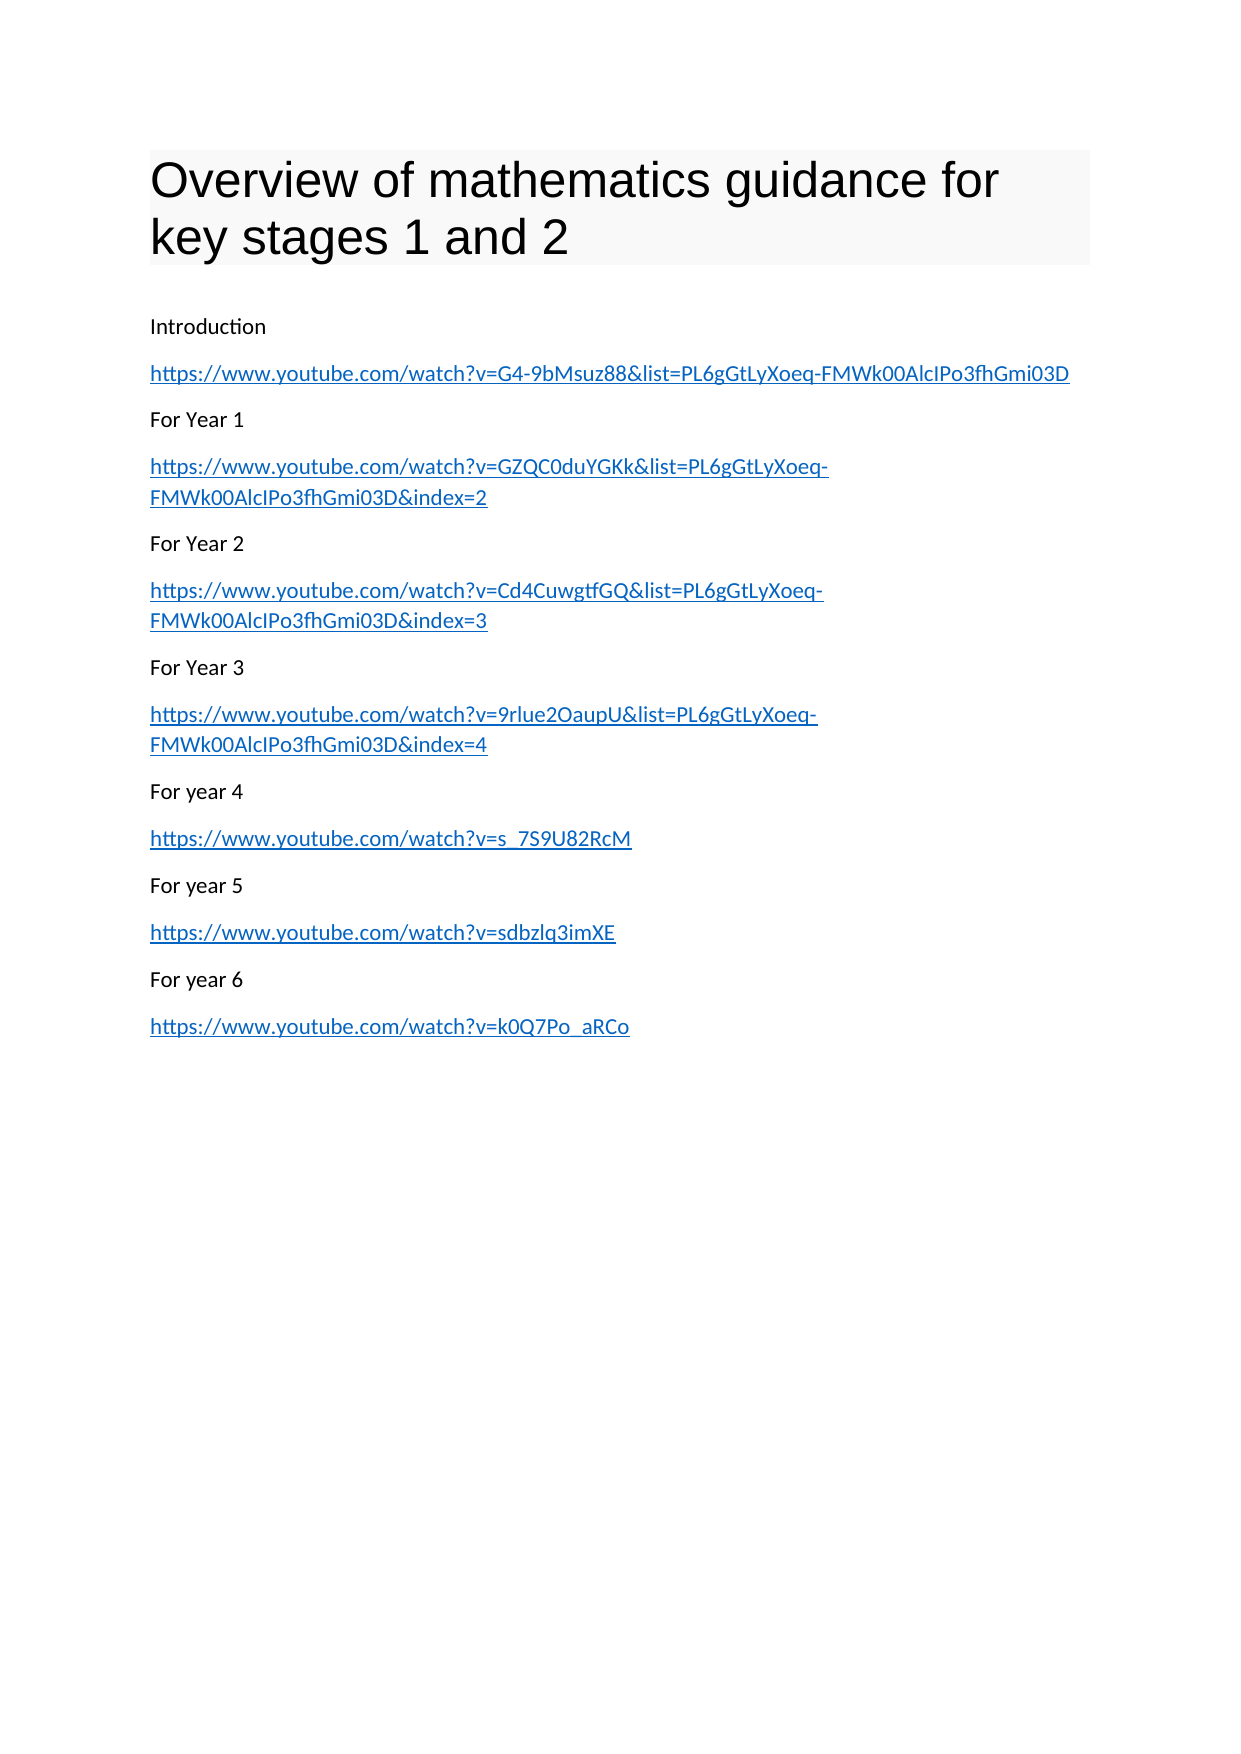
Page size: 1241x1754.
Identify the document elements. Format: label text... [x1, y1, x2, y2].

text For Year 3 [150, 653, 1090, 682]
text For Year 1 [150, 406, 1090, 434]
text https://www.youtube.com/watch?v=9rlue2OaupU&list=PL6gGtLyXoeq-FMWk00AlcIPo3fhGmi03D&index=4 [150, 700, 1090, 759]
text For year 6 [150, 965, 1090, 993]
text For year 4 [150, 777, 1090, 806]
text https://www.youtube.com/watch?v=GZQC0duYGKk&list=PL6gGtLyXoeq-FMWk00AlcIPo3fhGmi03D&index=2 [150, 452, 1090, 511]
text https://www.youtube.com/watch?v=s_7S9U82RcM [150, 824, 1090, 852]
text https://www.youtube.com/watch?v=G4-9bMsuz88&list=PL6gGtLyXoeq-FMWk00AlcIPo3fhGmi03D [150, 359, 1090, 387]
text https://www.youtube.com/watch?v=Cd4CuwgtfGQ&list=PL6gGtLyXoeq-FMWk00AlcIPo3fhGmi03D&index=3 [150, 576, 1090, 635]
text https://www.youtube.com/watch?v=sdbzlq3imXE [150, 918, 1090, 946]
text Introduction [150, 312, 1090, 340]
text Overview of mathematics guidance for key stages 1 and 2 [150, 150, 1090, 265]
text For Year 2 [150, 529, 1090, 558]
text https://www.youtube.com/watch?v=k0Q7Po_aRCo [150, 1012, 1090, 1040]
text For year 5 [150, 871, 1090, 899]
